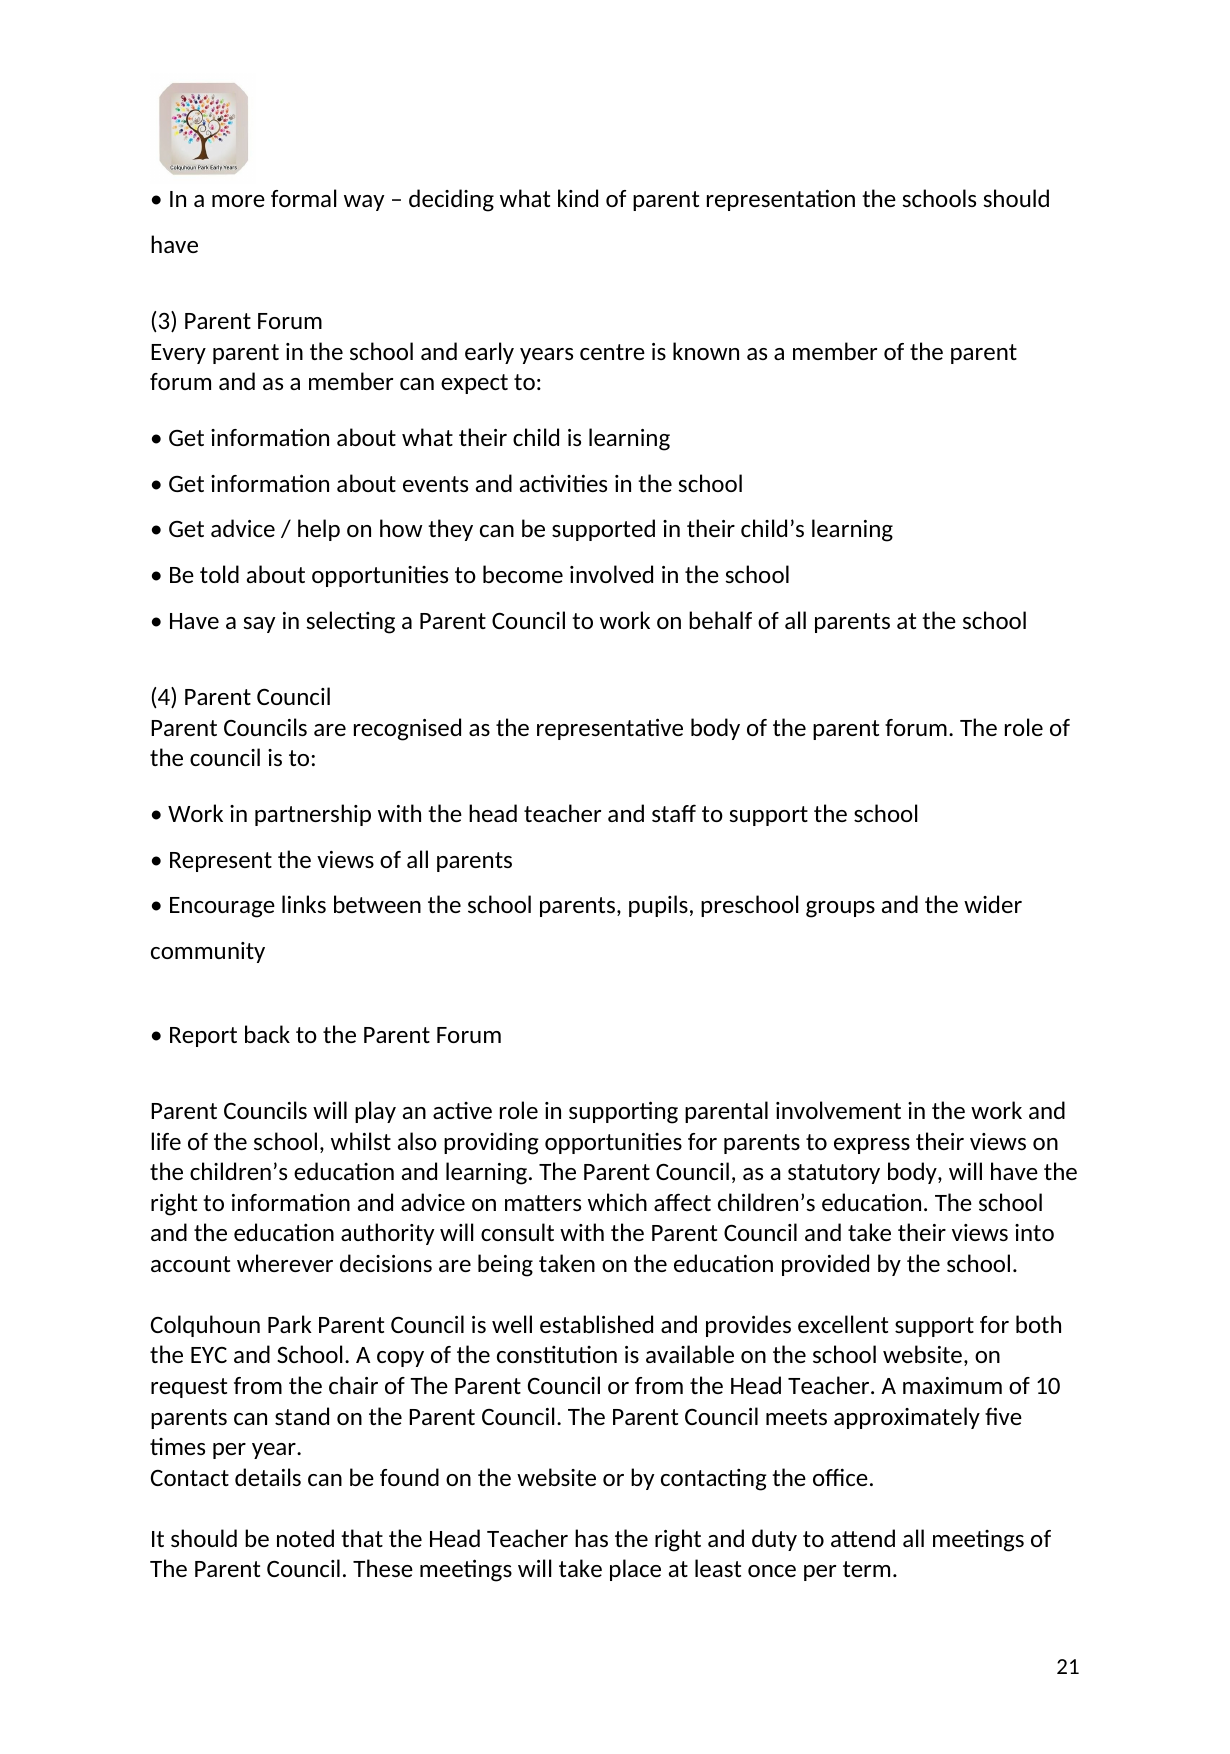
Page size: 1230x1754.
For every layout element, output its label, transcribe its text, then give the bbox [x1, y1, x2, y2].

text • Get advice / help on how they can be supported in their child’s learning [150, 513, 1079, 544]
text Contact details can be found on the website or by contacting the office. [150, 1462, 1079, 1492]
picture [150, 73, 257, 184]
text Parent Councils will play an active role in supporting parental involvement in the work and life of the school, whilst also providing opportunities for parents to express their views on the children’s education and learning. The Parent Council, as a statutory body, will have the right to information and advice on matters which affect children’s education. The school and the education authority will consult with the Parent Council and take their views into account wherever decisions are being taken on the education provided by the school. [150, 1096, 1079, 1279]
text • Report back to the Parent Forum [150, 1019, 1079, 1050]
text It should be noted that the Head Teacher has the right and duty to attend all meetings of The Parent Council. These meetings will take place at least once per term. [150, 1523, 1079, 1584]
text Colquhoun Park Parent Council is well established and provides excellent support for both the EYC and School. A copy of the constitution is available on the school website, on request from the chair of The Parent Council or from the Head Teacher. A maximum of 10 parents can stand on the Parent Council. The Parent Council meets approximately five times per year. [150, 1309, 1079, 1462]
text • In a more formal way – deciding what kind of parent representation the schools should have [150, 183, 1079, 259]
text • Have a say in selecting a Parent Council to work on behalf of all parents at the school [150, 605, 1079, 636]
text • Encourage links between the school parents, pupils, preschool groups and the wider community [150, 890, 1079, 966]
text (3) Parent Forum [150, 305, 1079, 336]
text • Be told about opportunities to become involved in the school [150, 559, 1079, 590]
text • Get information about what their child is learning [150, 422, 1079, 453]
text Every parent in the school and early years centre is known as a member of the parent forum and as a member can expect to: [150, 336, 1079, 397]
text • Work in partnership with the head teacher and staff to support the school [150, 798, 1079, 829]
text • Get information about events and activities in the school [150, 468, 1079, 498]
text • Represent the views of all parents [150, 844, 1079, 874]
text (4) Parent Council [150, 681, 1079, 712]
text Parent Councils are recognised as the representative body of the parent forum. The role of the council is to: [150, 712, 1079, 773]
